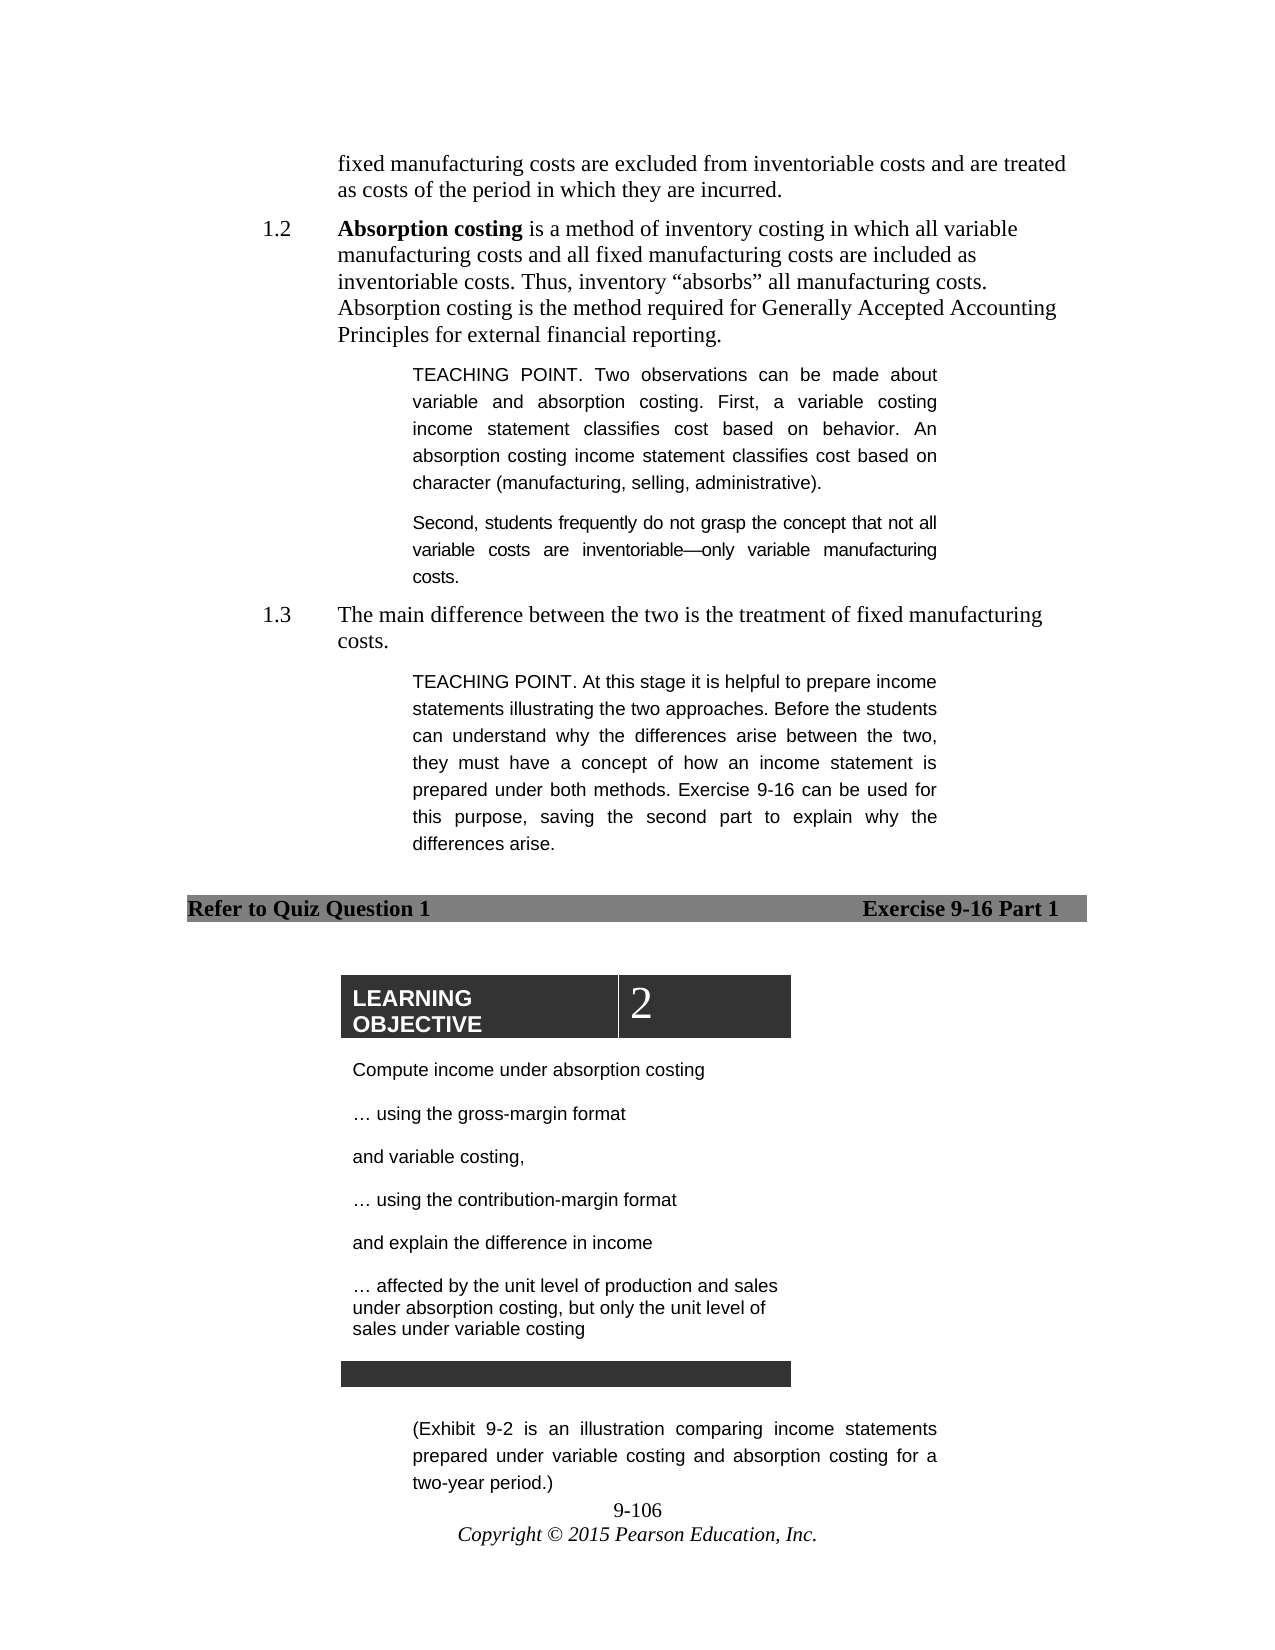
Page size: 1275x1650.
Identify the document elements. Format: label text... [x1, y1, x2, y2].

text (Exhibit 9-2 is an illustration comparing income statements prepared under variable costing and absorption costing for a two-year period.) [412, 1414, 937, 1495]
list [262, 150, 1087, 203]
table_header 2 [619, 975, 791, 1038]
list Absorption costing is a method of inventory costing in which all variable manufacturing costs and all fixed manufacturing costs are included as inventoriable costs. Thus, inventory “absorbs” all manufacturing costs. Absorption costing is the method required for Generally Accepted Accounting Principles for external financial reporting. [262, 215, 1087, 347]
list The main difference between the two is the treatment of fixed manufacturing costs. [262, 601, 1087, 654]
text Refer to Quiz Question 1 Exercise 9-16 Part 1 [187, 895, 1087, 922]
table_cell [341, 1361, 791, 1387]
text Second, students frequently do not grasp the concept that not all variable costs are inventoriable—only variable manufacturing costs. [412, 507, 937, 589]
text Teaching point. At this stage it is helpful to prepare income statements illustrating the two approaches. Before the students can understand why the differences arise between the two, they must have a concept of how an income statement is prepared under both methods. Exercise 9-16 can be used for this purpose, saving the second part to explain why the differences arise. [412, 666, 937, 856]
table_header LEARNING OBJECTIVE [341, 975, 618, 1038]
table_cell Compute income under absorption costing … using the gross-margin format and variable costing, … using the contribution-margin format and explain the difference in income … affected by the unit level of production and sales under absorption costing, but only the unit level of sales under variable costing [341, 1038, 791, 1361]
text Teaching Point. Two observations can be made about variable and absorption costing. First, a variable costing income statement classifies cost based on behavior. An absorption costing income statement classifies cost based on character (manufacturing, selling, administrative). [412, 359, 937, 495]
